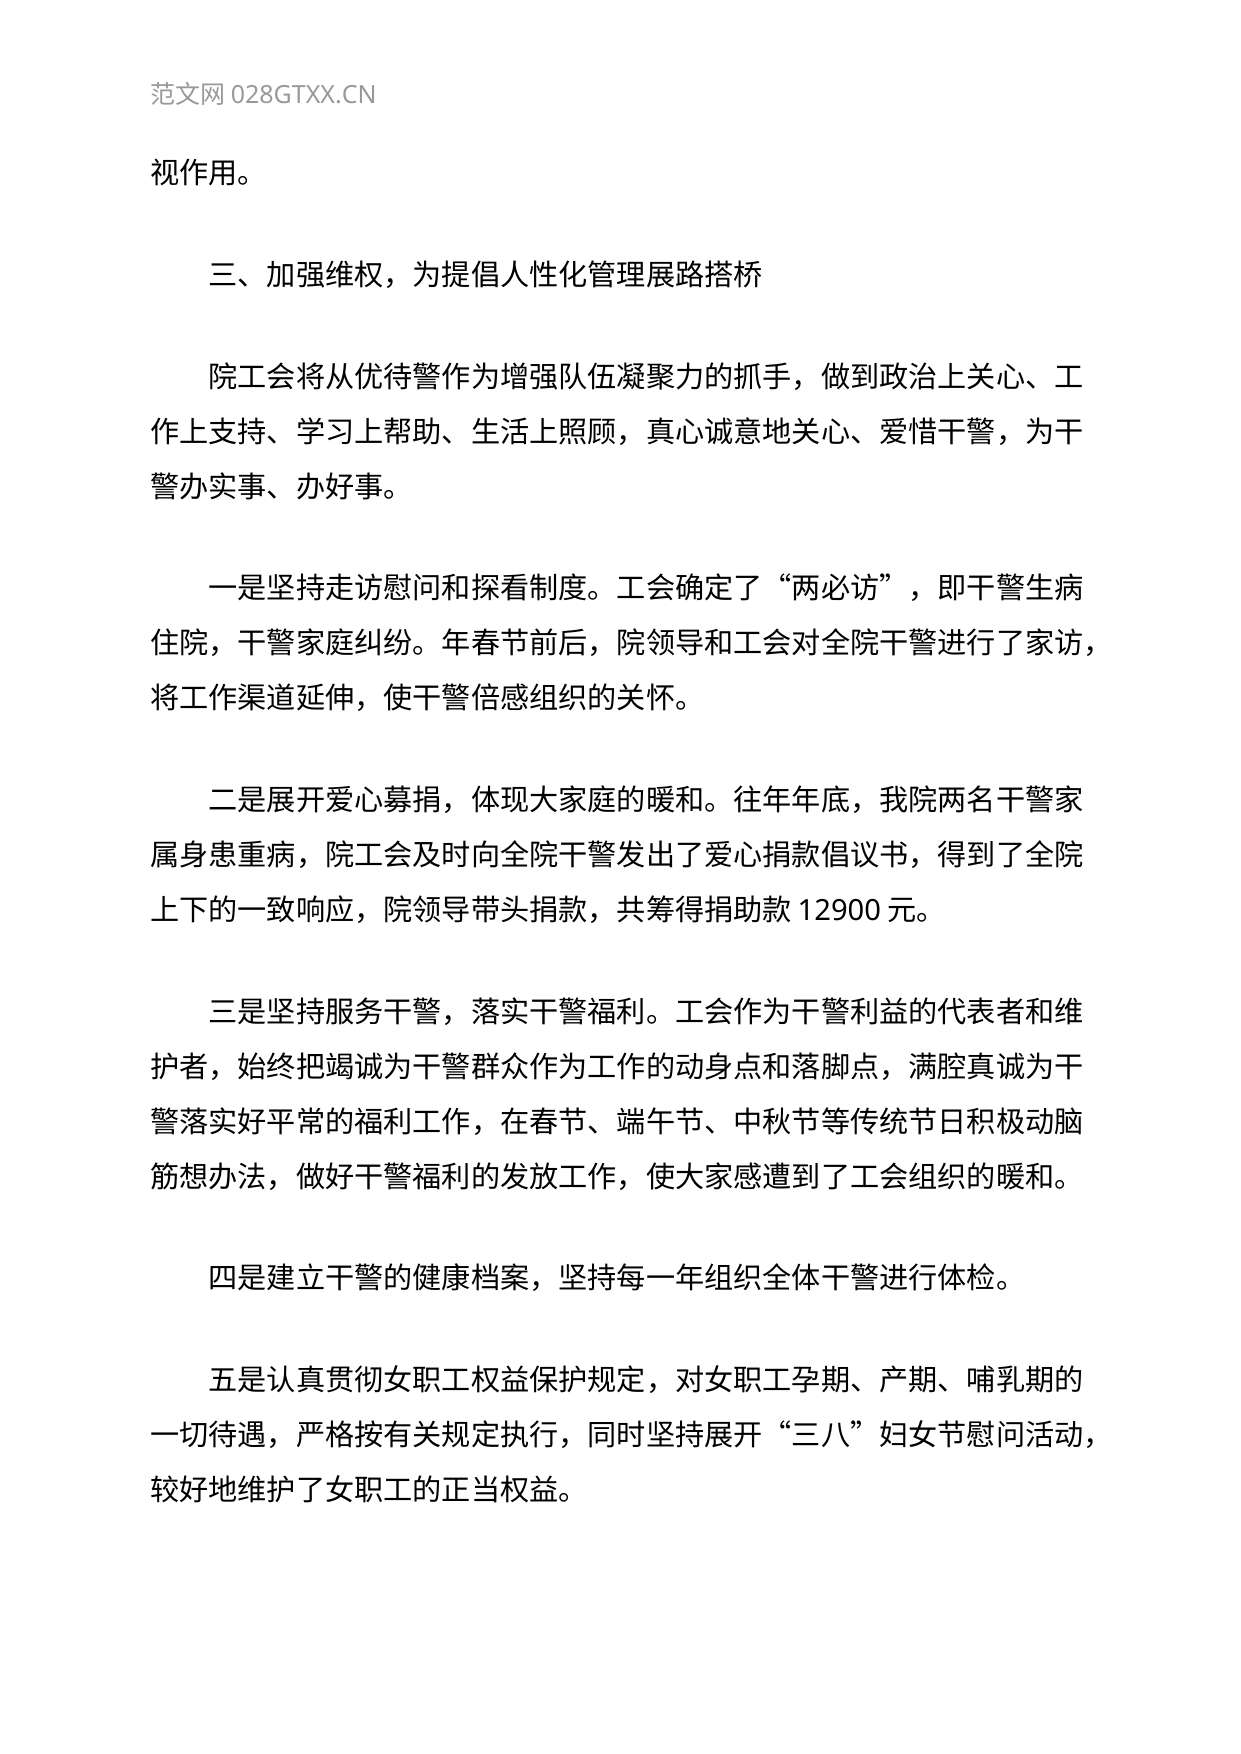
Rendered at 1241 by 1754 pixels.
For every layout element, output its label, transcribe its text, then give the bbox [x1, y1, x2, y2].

text 五是认真贯彻女职工权益保护规定，对女职工孕期、产期、哺乳期的一切待遇，严格按有关规定执行，同时坚持展开“三八”妇女节慰问活动，较好地维护了女职工的正当权益。 [150, 1357, 1090, 1509]
text 四是建立干警的健康档案，坚持每一年组织全体干警进行体检。 [150, 1255, 1090, 1297]
text 三是坚持服务干警，落实干警福利。工会作为干警利益的代表者和维护者，始终把竭诚为干警群众作为工作的动身点和落脚点，满腔真诚为干警落实好平常的福利工作，在春节、端午节、中秋节等传统节日积极动脑筋想办法，做好干警福利的发放工作，使大家感遭到了工会组织的暖和。 [150, 988, 1090, 1195]
text 三、加强维权，为提倡人性化管理展路搭桥 [150, 252, 1090, 294]
text 一是坚持走访慰问和探看制度。工会确定了“两必访”，即干警生病住院，干警家庭纠纷。年春节前后，院领导和工会对全院干警进行了家访，将工作渠道延伸，使干警倍感组织的关怀。 [150, 565, 1090, 717]
text 院工会将从优待警作为增强队伍凝聚力的抓手，做到政治上关心、工作上支持、学习上帮助、生活上照顾，真心诚意地关心、爱惜干警，为干警办实事、办好事。 [150, 353, 1090, 506]
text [150, 150, 1090, 192]
text 二是展开爱心募捐，体现大家庭的暖和。往年年底，我院两名干警家属身患重病，院工会及时向全院干警发出了爱心捐款倡议书，得到了全院上下的一致响应，院领导带头捐款，共筹得捐助款12900元。 [150, 777, 1090, 929]
